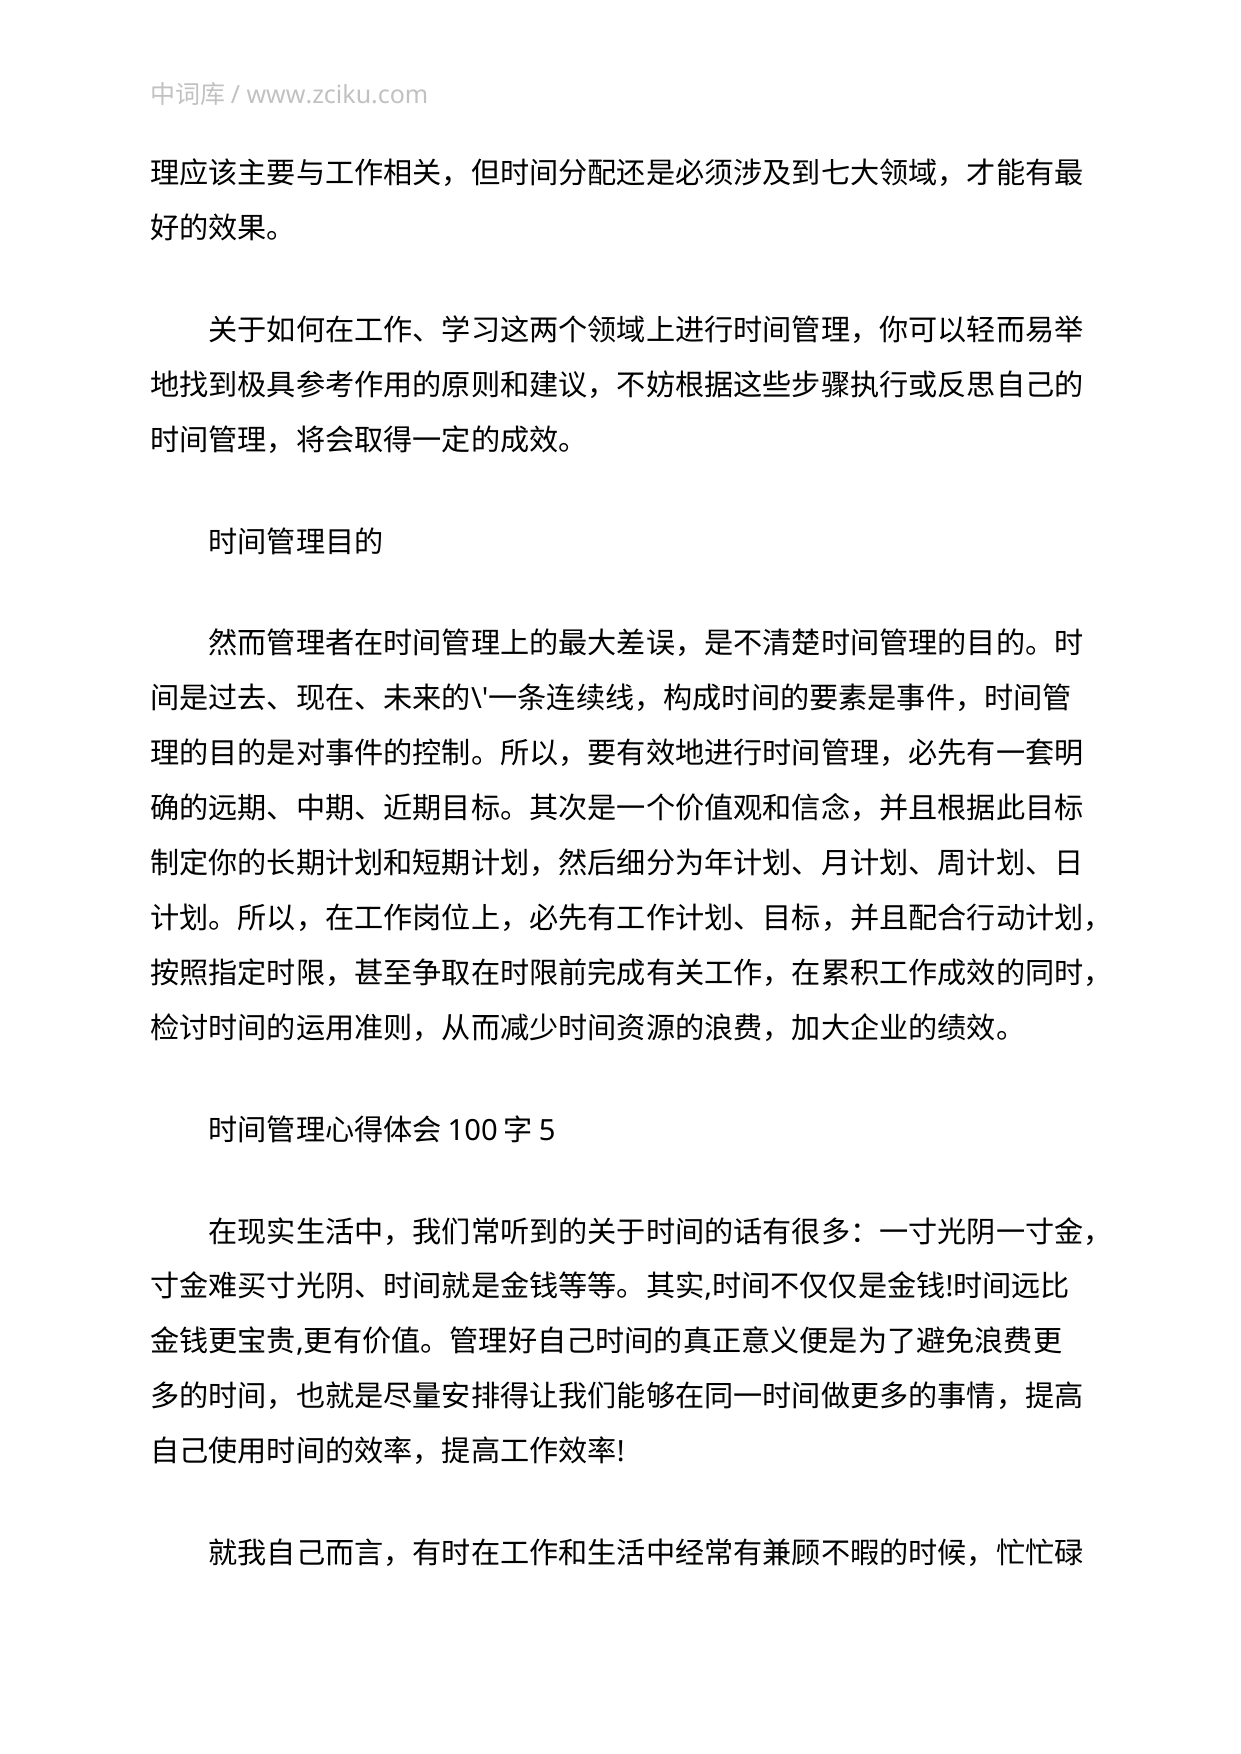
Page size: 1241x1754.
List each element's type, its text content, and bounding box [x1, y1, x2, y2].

text 关于如何在工作、学习这两个领域上进行时间管理，你可以轻而易举地找到极具参考作用的原则和建议，不妨根据这些步骤执行或反思自己的时间管理，将会取得一定的成效。 [150, 307, 1090, 459]
text 然而管理者在时间管理上的最大差误，是不清楚时间管理的目的。时间是过去、现在、未来的\'一条连续线，构成时间的要素是事件，时间管理的目的是对事件的控制。所以，要有效地进行时间管理，必先有一套明确的远期、中期、近期目标。其次是一个价值观和信念，并且根据此目标制定你的长期计划和短期计划，然后细分为年计划、月计划、周计划、日计划。所以，在工作岗位上，必先有工作计划、目标，并且配合行动计划，按照指定时限，甚至争取在时限前完成有关工作，在累积工作成效的同时，检讨时间的运用准则，从而减少时间资源的浪费，加大企业的绩效。 [150, 620, 1090, 1047]
text 时间管理目的 [150, 518, 1090, 561]
text 在现实生活中，我们常听到的关于时间的话有很多：一寸光阴一寸金，寸金难买寸光阴、时间就是金钱等等。其实,时间不仅仅是金钱!时间远比金钱更宝贵,更有价值。管理好自己时间的真正意义便是为了避免浪费更多的时间，也就是尽量安排得让我们能够在同一时间做更多的事情，提高自己使用时间的效率，提高工作效率! [150, 1208, 1090, 1470]
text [150, 1530, 1090, 1572]
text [150, 150, 1090, 247]
text 时间管理心得体会100字5 [150, 1106, 1090, 1148]
